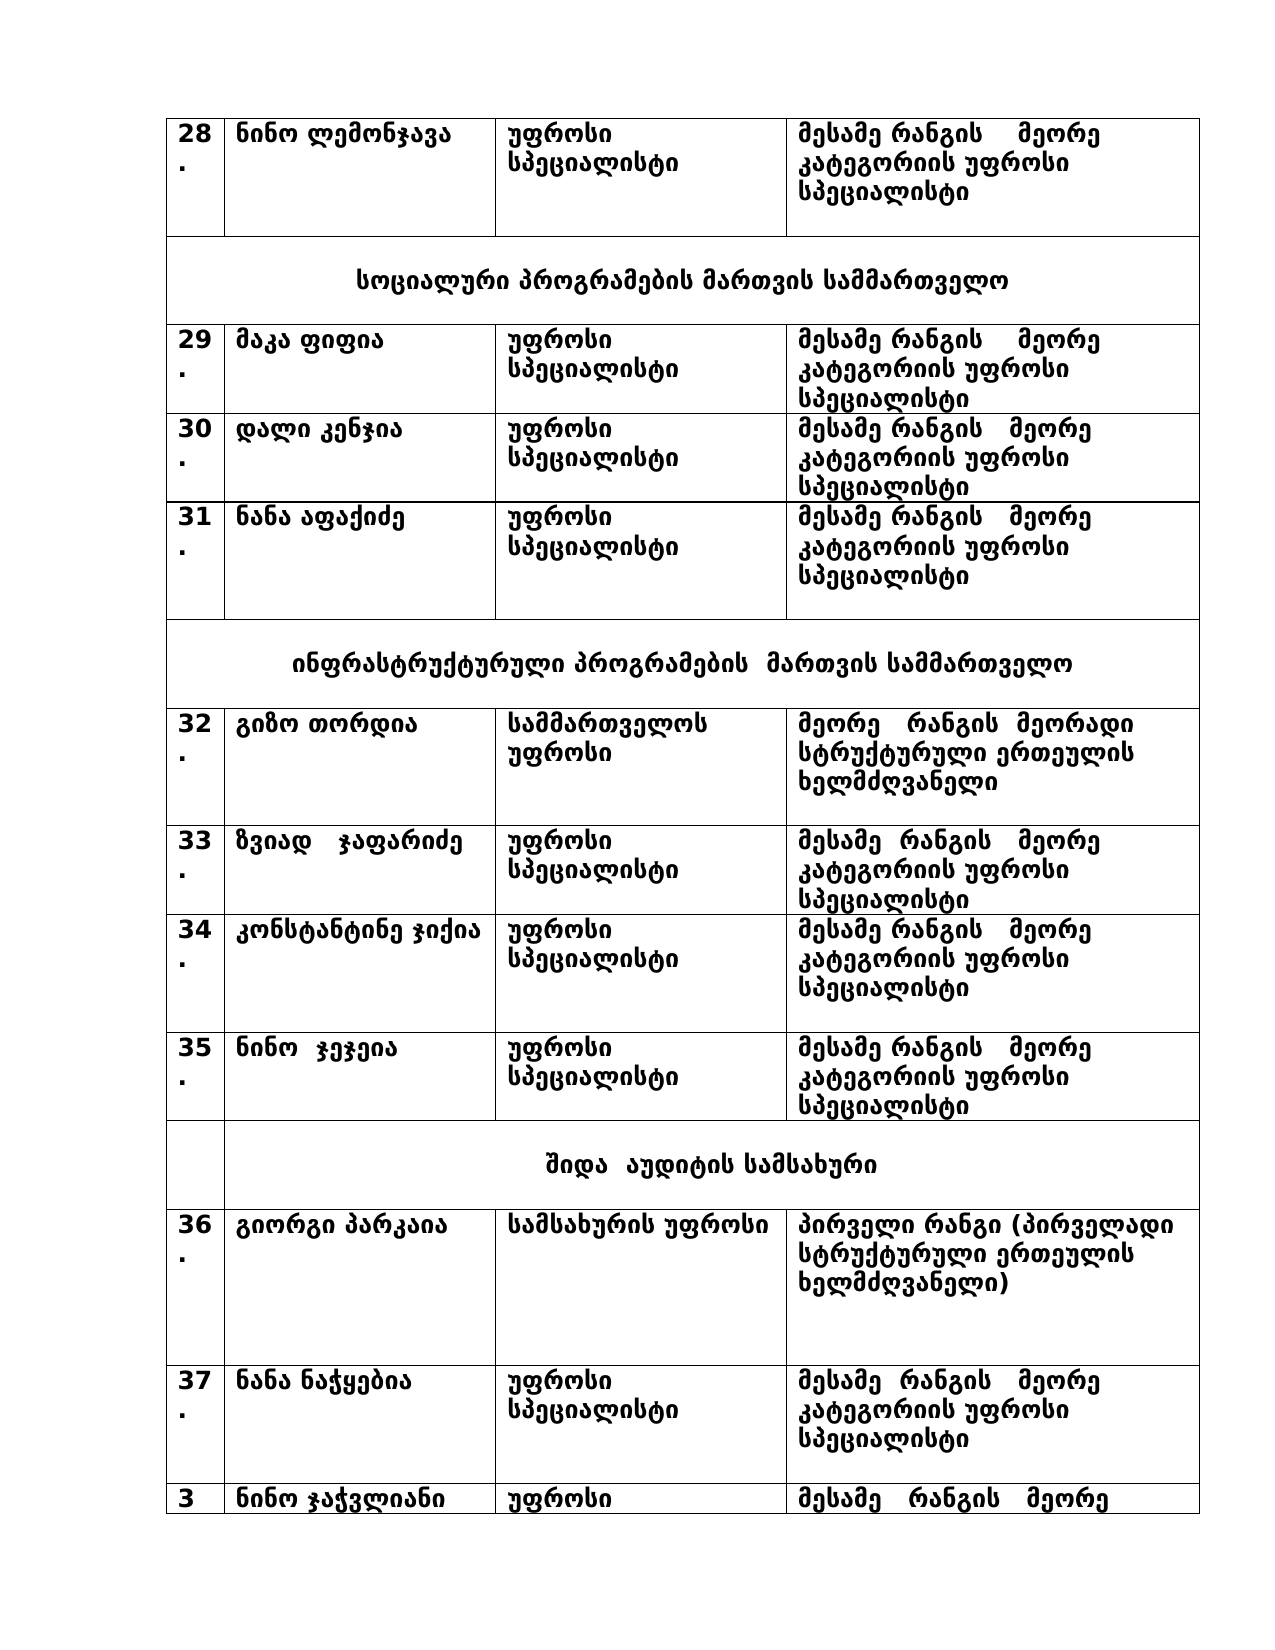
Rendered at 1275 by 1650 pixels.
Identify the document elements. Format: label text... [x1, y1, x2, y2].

table_cell უფროსი სპეციალისტი [496, 1484, 786, 1513]
table_cell მესამე რანგის მეორე კატეგორიის უფროსი სპეციალისტი [787, 503, 1199, 619]
table_cell 37. [167, 1366, 224, 1483]
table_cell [787, 1484, 1199, 1513]
table_cell ნანა ნაჭყებია [225, 1366, 495, 1483]
table_cell [167, 1121, 224, 1209]
table_cell 38. [167, 1484, 224, 1513]
table_cell მეორე რანგის მეორადი სტრუქტურული ერთეულის ხელმძღვანელი [787, 709, 1199, 825]
table_cell 29. [167, 325, 224, 413]
table_cell უფროსი სპეციალისტი [496, 1366, 786, 1483]
table_cell 31. [167, 503, 224, 619]
table_cell 33. [167, 826, 224, 914]
table_cell 30. [167, 414, 224, 501]
table_cell შიდა აუდიტის სამსახური [225, 1121, 1199, 1209]
table_cell გიზო თორდია [225, 709, 495, 825]
table_cell უფროსი სპეციალისტი [496, 826, 786, 914]
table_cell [787, 119, 1199, 236]
table_cell 32. [167, 709, 224, 825]
table_cell ნინო ლემონჯავა [225, 119, 495, 236]
table_cell მესამე რანგის მეორე კატეგორიის უფროსი სპეციალისტი [787, 915, 1199, 1032]
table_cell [787, 1366, 1199, 1483]
table_cell 34. [167, 915, 224, 1032]
table_cell ინფრასტრუქტურული პროგრამების მართვის სამმართველო [167, 620, 1199, 708]
table_cell უფროსი სპეციალისტი [496, 503, 786, 619]
table_cell მესამე რანგის მეორე კატეგორიის უფროსი სპეციალისტი [787, 1033, 1199, 1120]
table_cell ზვიად ჯაფარიძე [225, 826, 495, 914]
table_cell უფროსი სპეციალისტი [496, 1033, 786, 1120]
table_cell სამსახურის უფროსი [496, 1210, 786, 1365]
table_cell უფროსი სპეციალისტი [496, 325, 786, 413]
table_cell 28. [167, 119, 224, 236]
table_cell 36. [167, 1210, 224, 1365]
table_cell ნინო ჯაჭვლიანი [225, 1484, 495, 1513]
table_cell პირველი რანგი (პირველადი სტრუქტურული ერთეულის ხელმძღვანელი) [787, 1210, 1199, 1365]
table_cell უფროსი სპეციალისტი [496, 414, 786, 501]
table_cell უფროსი სპეციალისტი [496, 119, 786, 236]
table_cell დალი კენჯია [225, 414, 495, 501]
table_cell სოციალური პროგრამების მართვის სამმართველო [167, 237, 1199, 324]
table_cell მესამე რანგის მეორე კატეგორიის უფროსი სპეციალისტი [787, 414, 1199, 501]
table_cell სამმართველოს უფროსი [496, 709, 786, 825]
table_cell 35. [167, 1033, 224, 1120]
table_cell ნინო ჯეჯეია [225, 1033, 495, 1120]
table_cell უფროსი სპეციალისტი [496, 915, 786, 1032]
table_cell მაკა ფიფია [225, 325, 495, 413]
table_cell მესამე რანგის მეორე კატეგორიის უფროსი სპეციალისტი [787, 826, 1199, 914]
table_cell გიორგი პარკაია [225, 1210, 495, 1365]
table_cell კონსტანტინე ჯიქია [225, 915, 495, 1032]
table_cell ნანა აფაქიძე [225, 503, 495, 619]
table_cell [787, 325, 1199, 413]
